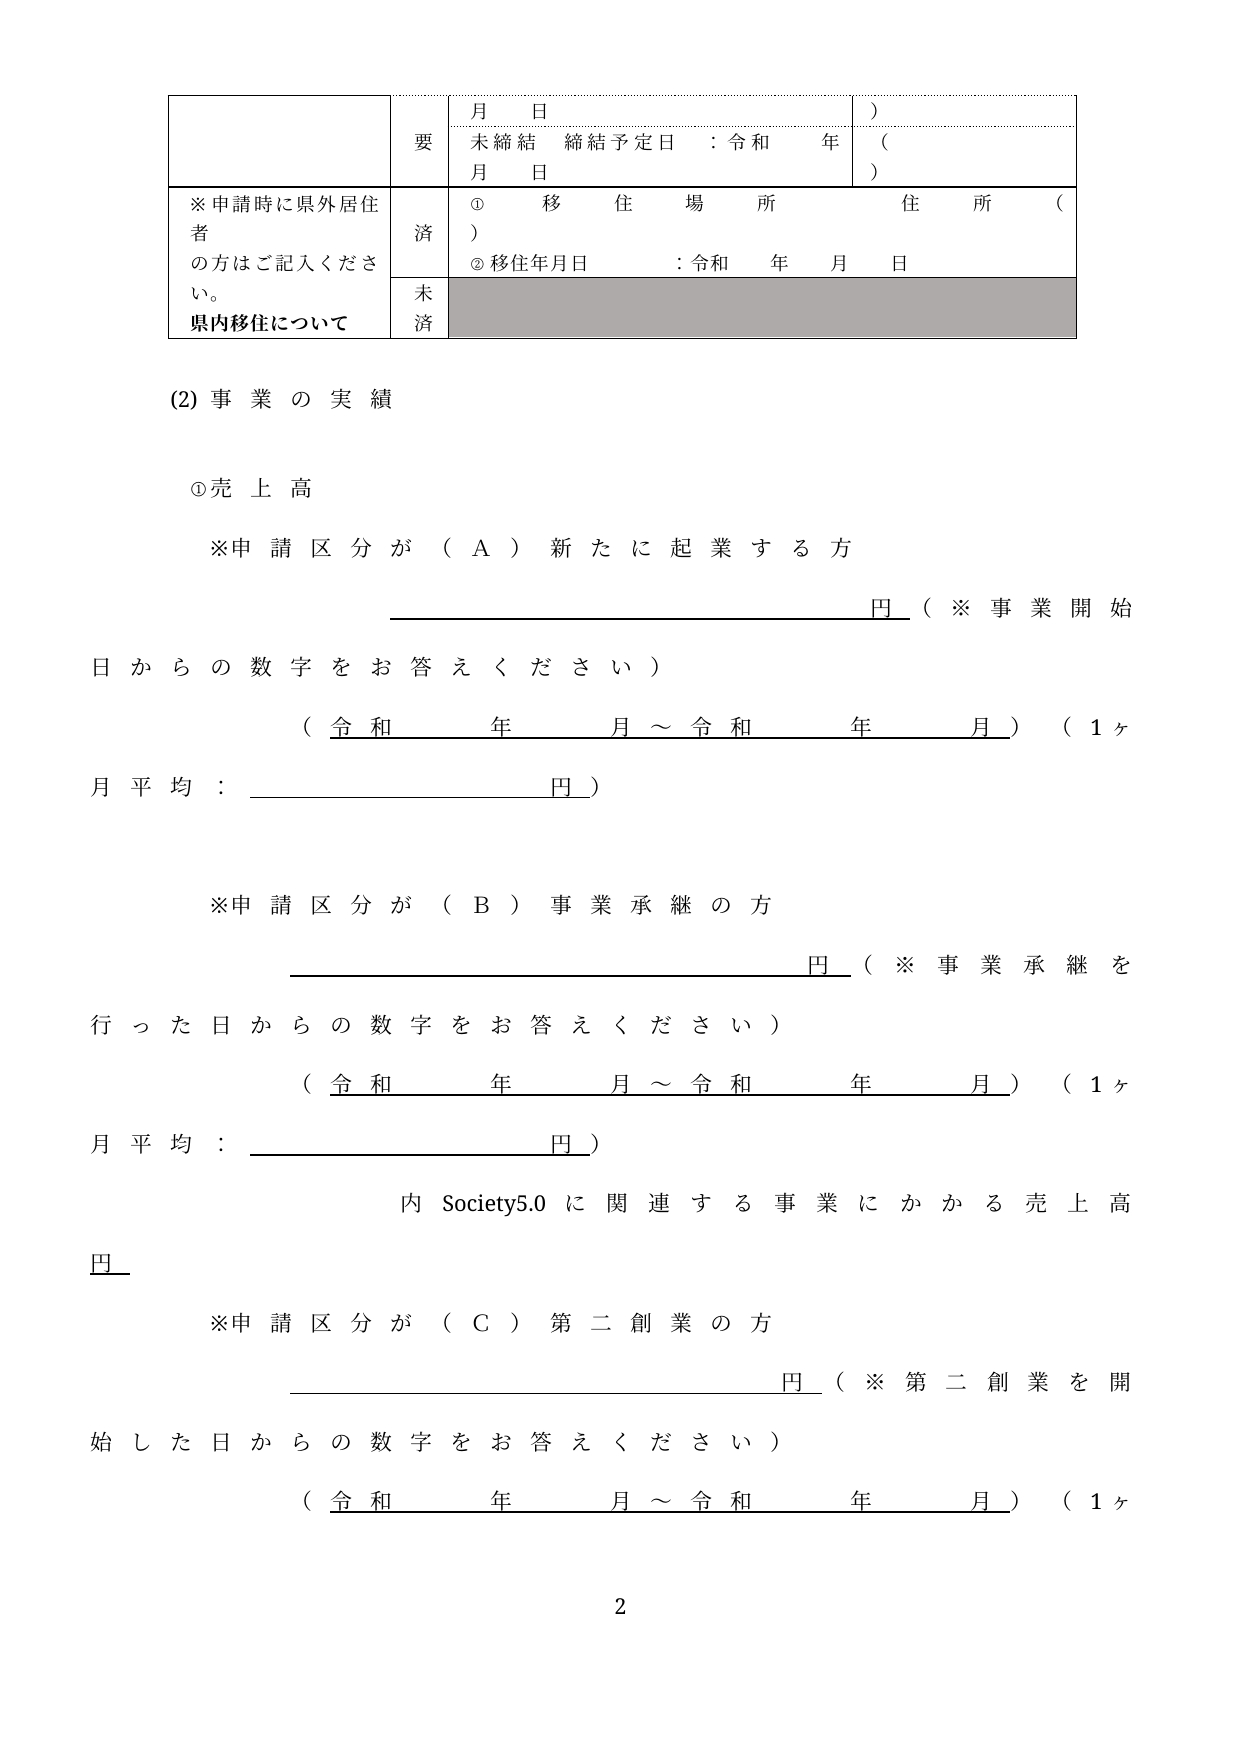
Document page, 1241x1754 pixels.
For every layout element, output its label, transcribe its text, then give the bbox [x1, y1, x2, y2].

text (2) 事業の実績 [90, 368, 1150, 428]
text 内Society5.0に関連する事業にかかる売上高 円 [90, 1173, 1150, 1292]
table_cell （ ） [853, 95, 1076, 126]
text （令和 年 月～令和 年 月）（1ヶ月平均： 円） [90, 696, 1150, 815]
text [90, 1471, 1150, 1530]
text （令和 年 月～令和 年 月）（1ヶ月平均： 円） [90, 1053, 1150, 1173]
table_cell 済 [391, 188, 448, 277]
table_cell ①移住場所 住所（ ） ②移住年月日 ：令和 年 月 日 [449, 188, 1076, 277]
text 円（※事業開始日からの数字をお答えください） [90, 577, 1150, 696]
table_cell ※申請時に県外居住者 の方はご記入ください。 県内移住について [169, 188, 390, 337]
table_cell 未締結 締結予定日 ：令和 年 月 日 [449, 126, 852, 186]
table_cell [449, 278, 1076, 337]
table_cell （ ） [853, 126, 1076, 186]
table_cell 未済 [391, 278, 448, 337]
text 円（※事業承継を行った日からの数字をお答えください） [90, 934, 1150, 1053]
text ※申請区分が（Ｃ）第二創業の方 [90, 1292, 1150, 1351]
table_cell 締結済 締結日 ：令和 年 月 日 [448, 95, 852, 126]
table_cell 必要 [391, 95, 448, 186]
text ①売上高 [90, 458, 1150, 517]
text ※申請区分が（Ｂ）事業承継の方 [90, 875, 1150, 934]
text ※申請区分が（Ａ）新たに起業する方 [90, 517, 1150, 577]
text 円（※第二創業を開始した日からの数字をお答えください） [90, 1351, 1150, 1471]
